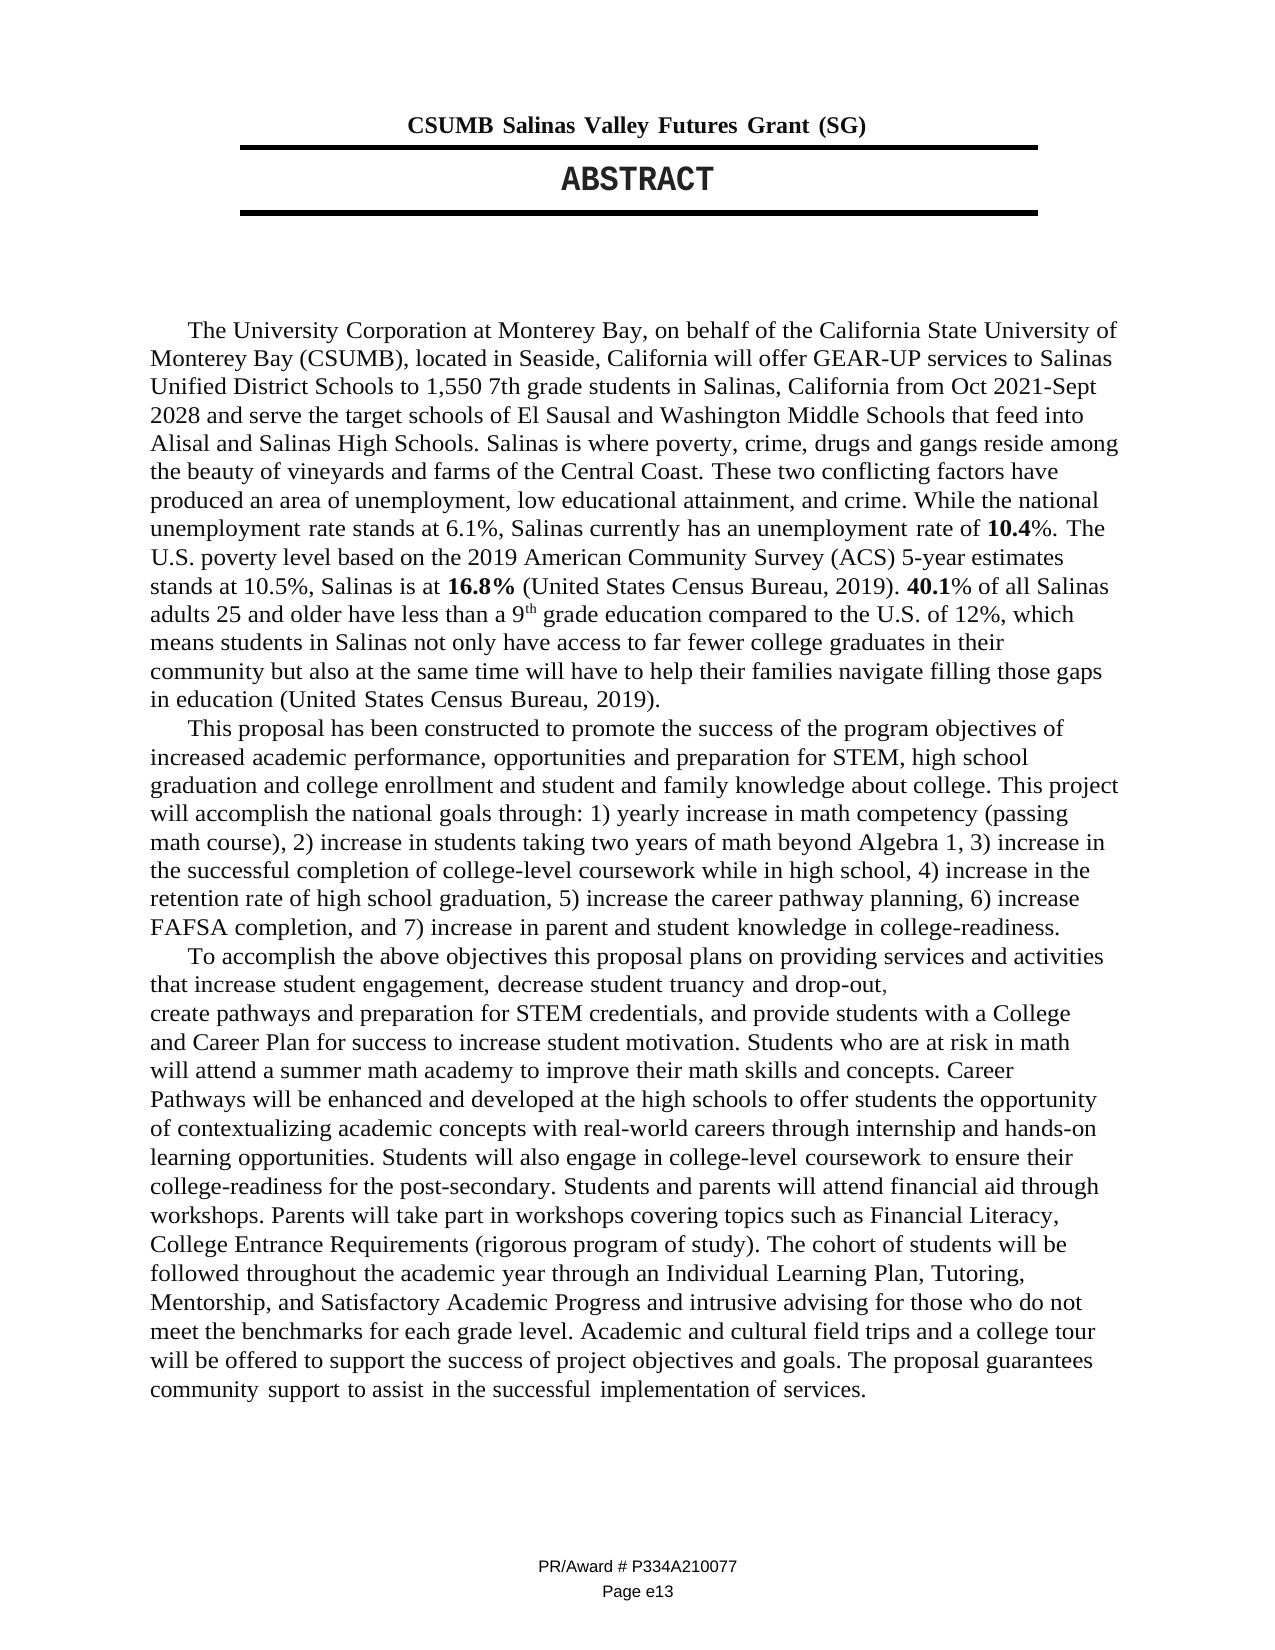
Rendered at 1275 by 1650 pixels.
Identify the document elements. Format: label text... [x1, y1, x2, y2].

text This proposal has been constructed to promote the success of the program objectives of increased academic performance, opportunities and preparation for STEM, high school graduation and college enrollment and student and family knowledge about college. This project will accomplish the national goals through: 1) yearly increase in math competency (passing math course), 2) increase in students taking two years of math beyond Algebra 1, 3) increase in the successful completion of college-level coursework while in high school, 4) increase in the retention rate of high school graduation, 5) increase the career pathway planning, 6) increase FAFSA completion, and 7) increase in parent and student knowledge in college-readiness. [150, 714, 1124, 940]
text The University Corporation at Monterey Bay, on behalf of the California State University of Monterey Bay (CSUMB), located in Seaside, California will offer GEAR-UP services to Salinas Unified District Schools to 1,550 7th grade students in Salinas, California from Oct 2021-Sept 2028 and serve the target schools of El Sausal and Washington Middle Schools that feed into Alisal and Salinas High Schools. Salinas is where poverty, crime, drugs and gangs reside among the beauty of vineyards and farms of the Central Coast. These two conflicting factors have produced an area of unemployment, low educational attainment, and crime. While the national unemployment rate stands at 6.1%, Salinas currently has an unemployment rate of 10.4%. The [150, 316, 1118, 542]
text create pathways and preparation for STEM credentials, and provide students with a College and Career Plan for success to increase student motivation. Students who are at risk in math will attend a summer math academy to improve their math skills and concepts. Career Pathways will be enhanced and developed at the high schools to offer students the opportunity of contextualizing academic concepts with real-world careers through internship and hands-on learning opportunities. Students will also engage in college-level coursework to ensure their college-readiness for the post-secondary. Students and parents will attend financial aid through workshops. Parents will take part in workshops covering topics such as Financial Literacy, College Entrance Requirements (rigorous program of study). The cohort of students will be followed throughout the academic year through an Individual Learning Plan, Tutoring, Mentorship, and Satisfactory Academic Progress and intrusive advising for those who do not meet the benchmarks for each grade level. Academic and cultural field trips and a college tour will be offered to support the success of project objectives and goals. The proposal guarantees community support to assist in the successful implementation of services. [150, 999, 1113, 1403]
text CSUMB Salinas Valley Futures Grant (SG) [407, 111, 1204, 138]
text To accomplish the above objectives this proposal plans on providing services and activities that increase student engagement, decrease student truancy and drop-out, [150, 942, 1118, 998]
text U.S. poverty level based on the 2019 American Community Survey (ACS) 5-year estimates stands at 10.5%, Salinas is at 16.8% (United States Census Bureau, 2019). 40.1% of all Salinas adults 25 and older have less than a 9th grade education compared to the U.S. of 12%, which means students in Salinas not only have access to far fewer college graduates in their community but also at the same time will have to help their families navigate filling those gaps in education (United States Census Bureau, 2019). [150, 543, 1119, 713]
